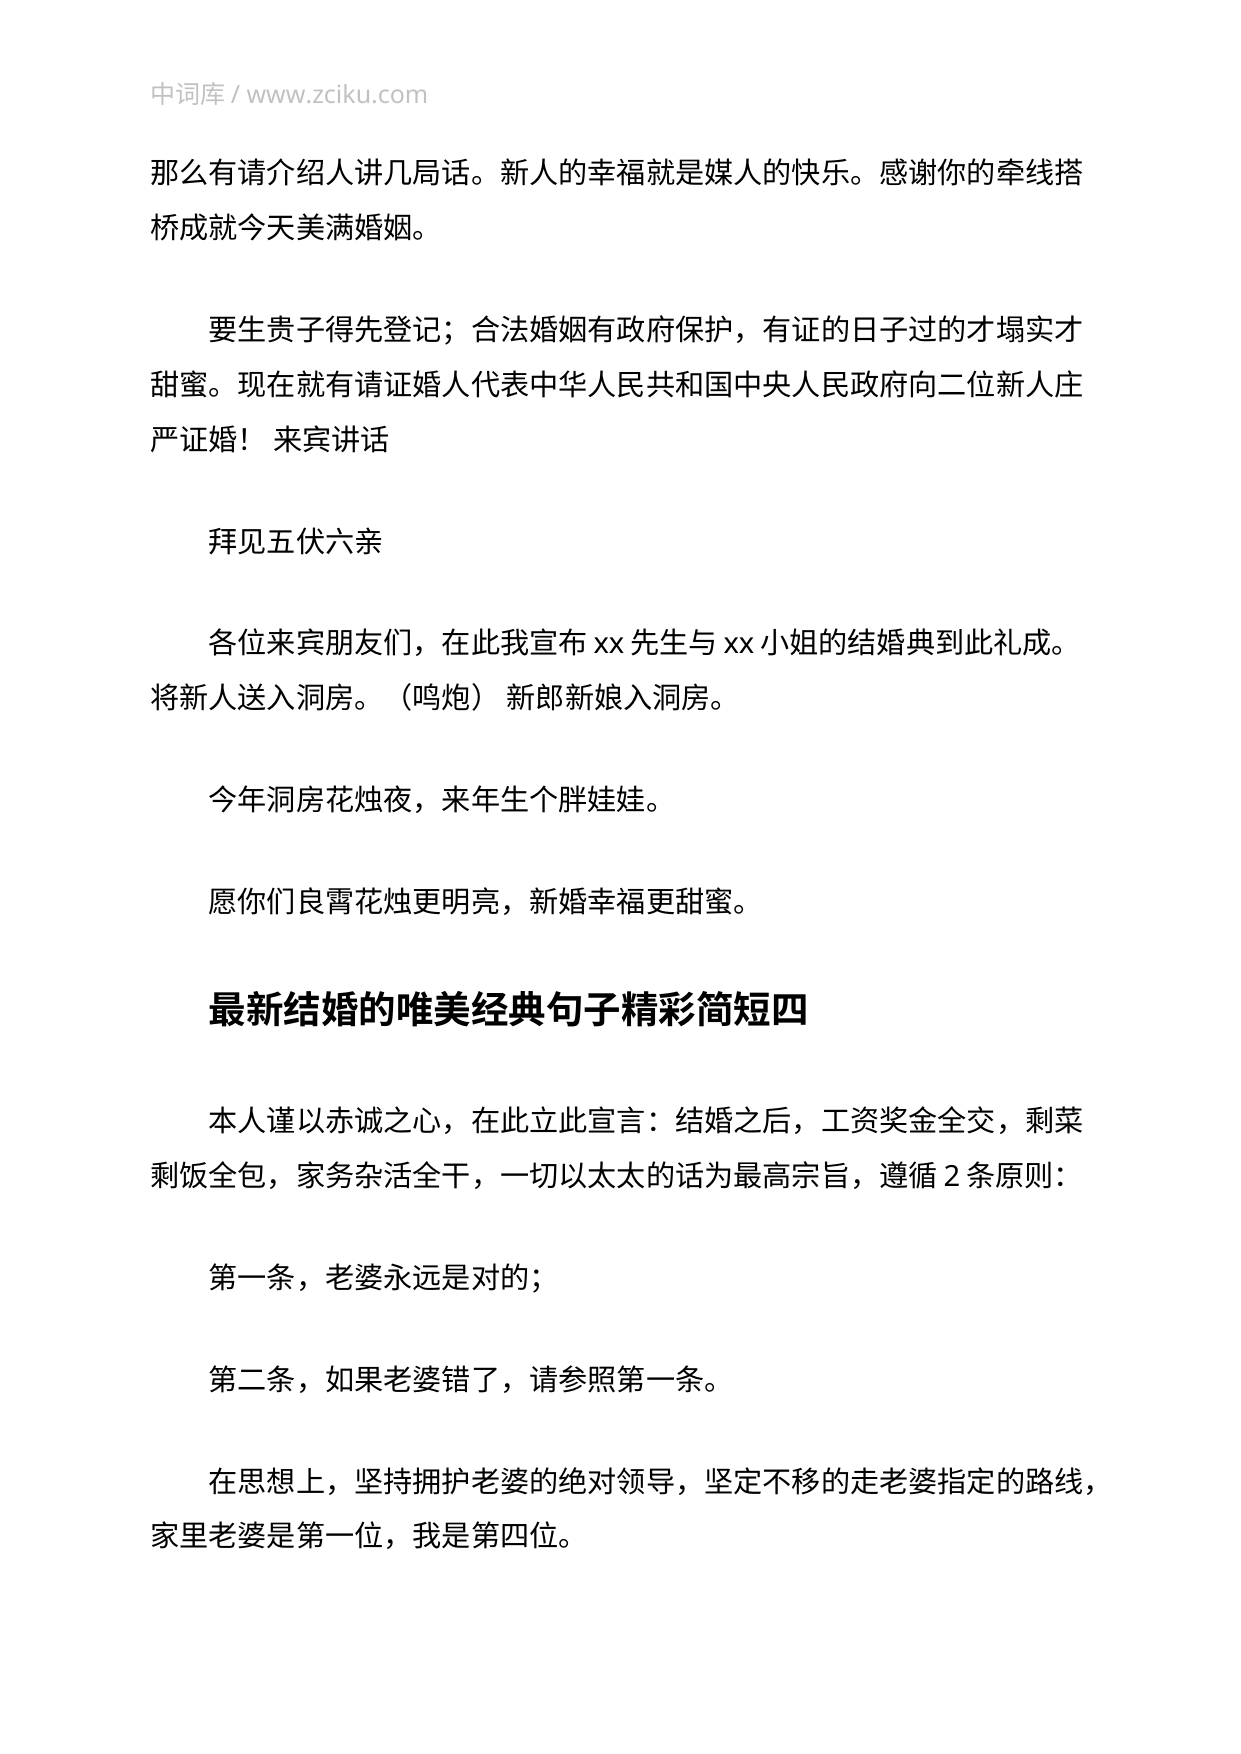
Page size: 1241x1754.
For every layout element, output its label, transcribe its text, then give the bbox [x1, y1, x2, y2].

text 本人谨以赤诚之心，在此立此宣言：结婚之后，工资奖金全交，剩菜剩饭全包，家务杂活全干，一切以太太的话为最高宗旨，遵循2条原则： [150, 1098, 1090, 1195]
text 第一条，老婆永远是对的； [150, 1254, 1090, 1297]
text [150, 150, 1090, 247]
text 愿你们良霄花烛更明亮，新婚幸福更甜蜜。 [150, 878, 1090, 921]
text 今年洞房花烛夜，来年生个胖娃娃。 [150, 777, 1090, 819]
text 最新结婚的唯美经典句子精彩简短四 [150, 980, 1090, 1034]
text 各位来宾朋友们，在此我宣布xx先生与xx小姐的结婚典到此礼成。将新人送入洞房。（鸣炮） 新郎新娘入洞房。 [150, 620, 1090, 717]
text 拜见五伏六亲 [150, 518, 1090, 561]
text 第二条，如果老婆错了，请参照第一条。 [150, 1356, 1090, 1399]
text 要生贵子得先登记；合法婚姻有政府保护，有证的日子过的才塌实才甜蜜。现在就有请证婚人代表中华人民共和国中央人民政府向二位新人庄严证婚！ 来宾讲话 [150, 307, 1090, 459]
text 在思想上，坚持拥护老婆的绝对领导，坚定不移的走老婆指定的路线，家里老婆是第一位，我是第四位。 [150, 1458, 1090, 1555]
